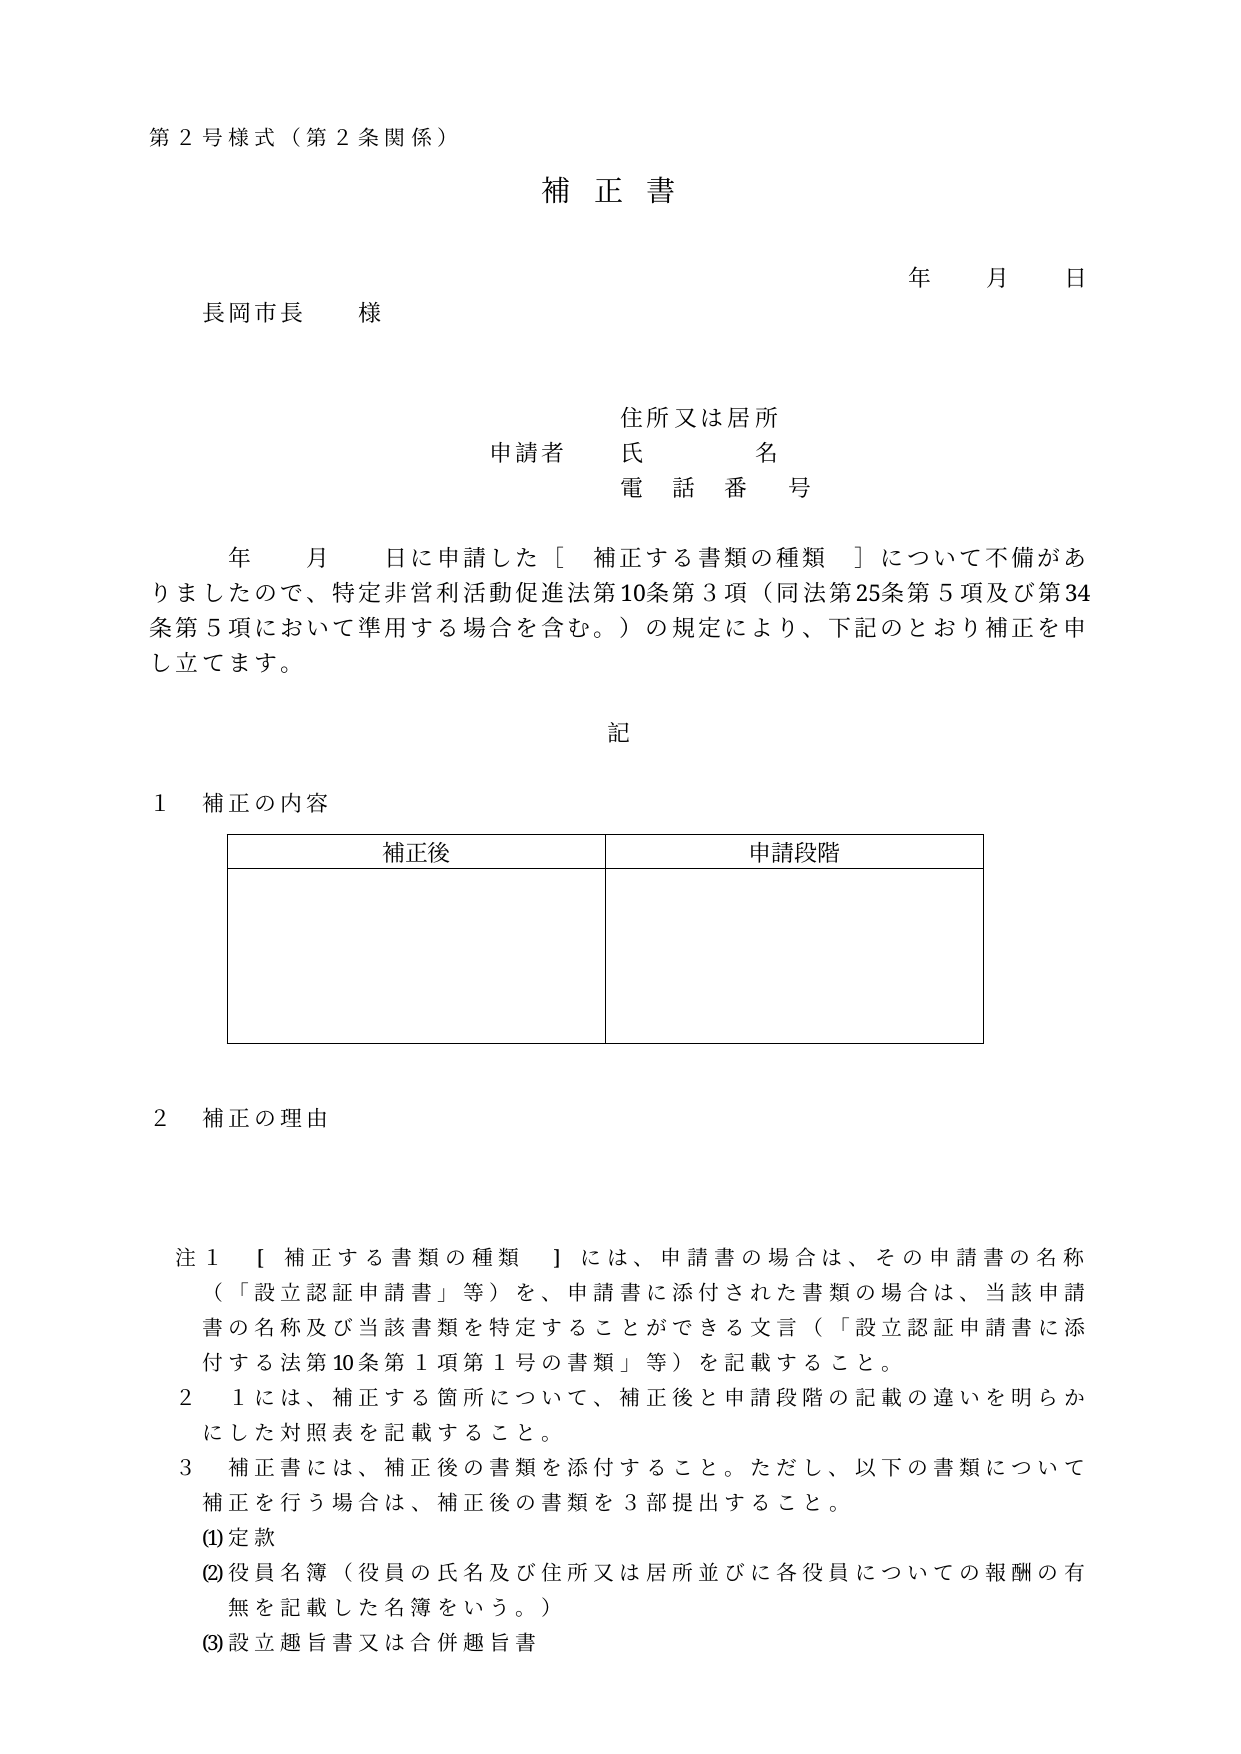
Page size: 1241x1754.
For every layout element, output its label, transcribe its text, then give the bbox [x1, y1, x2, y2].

text 年 月 日 [149, 259, 1091, 294]
text 年 月 日に申請した［ 補正する書類の種類 ］について不備がありましたので、特定非営利活動促進法第10条第３項（同法第25条第５項及び第34条第５項において準用する場合を含む。）の規定により、下記のとおり補正を申し立てます。 [149, 539, 1091, 679]
text １ 補正の内容 [149, 784, 1091, 819]
text ２ 補正の理由 [149, 1099, 1091, 1134]
text 住所又は居所 [149, 399, 1091, 434]
text 第２号様式（第２条関係） [149, 119, 1091, 154]
table_cell [228, 869, 605, 1043]
table_header 補正後 [228, 835, 605, 868]
text 長岡市長 様 [149, 294, 1091, 329]
text 注１ [ 補正する書類の種類 ]には、申請書の場合は、その申請書の名称（「設立認証申請書」等）を、申請書に添付された書類の場合は、当該申請書の名称及び当該書類を特定することができる文言（「設立認証申請書に添付する法第10条第１項第１号の書類」等）を記載すること。 [150, 1239, 1091, 1379]
text ３ 補正書には、補正後の書類を添付すること。ただし、以下の書類について補正を行う場合は、補正後の書類を３部提出すること。 [169, 1449, 1091, 1519]
text (1) 定款 [149, 1519, 1091, 1554]
text (3) 設立趣旨書又は合併趣旨書 [149, 1624, 1091, 1659]
table_header 申請段階 [606, 835, 983, 868]
table_cell [606, 869, 983, 1043]
text 申請者 氏 名 [149, 434, 1091, 469]
text ２ １には、補正する箇所について、補正後と申請段階の記載の違いを明らかにした対照表を記載すること。 [169, 1379, 1091, 1449]
text 電話番号 [149, 469, 1091, 504]
text (2) 役員名簿（役員の氏名及び住所又は居所並びに各役員についての報酬の有無を記載した名簿をいう。） [189, 1554, 1091, 1624]
text 補正書 [149, 154, 1091, 224]
text 記 [149, 714, 1091, 749]
